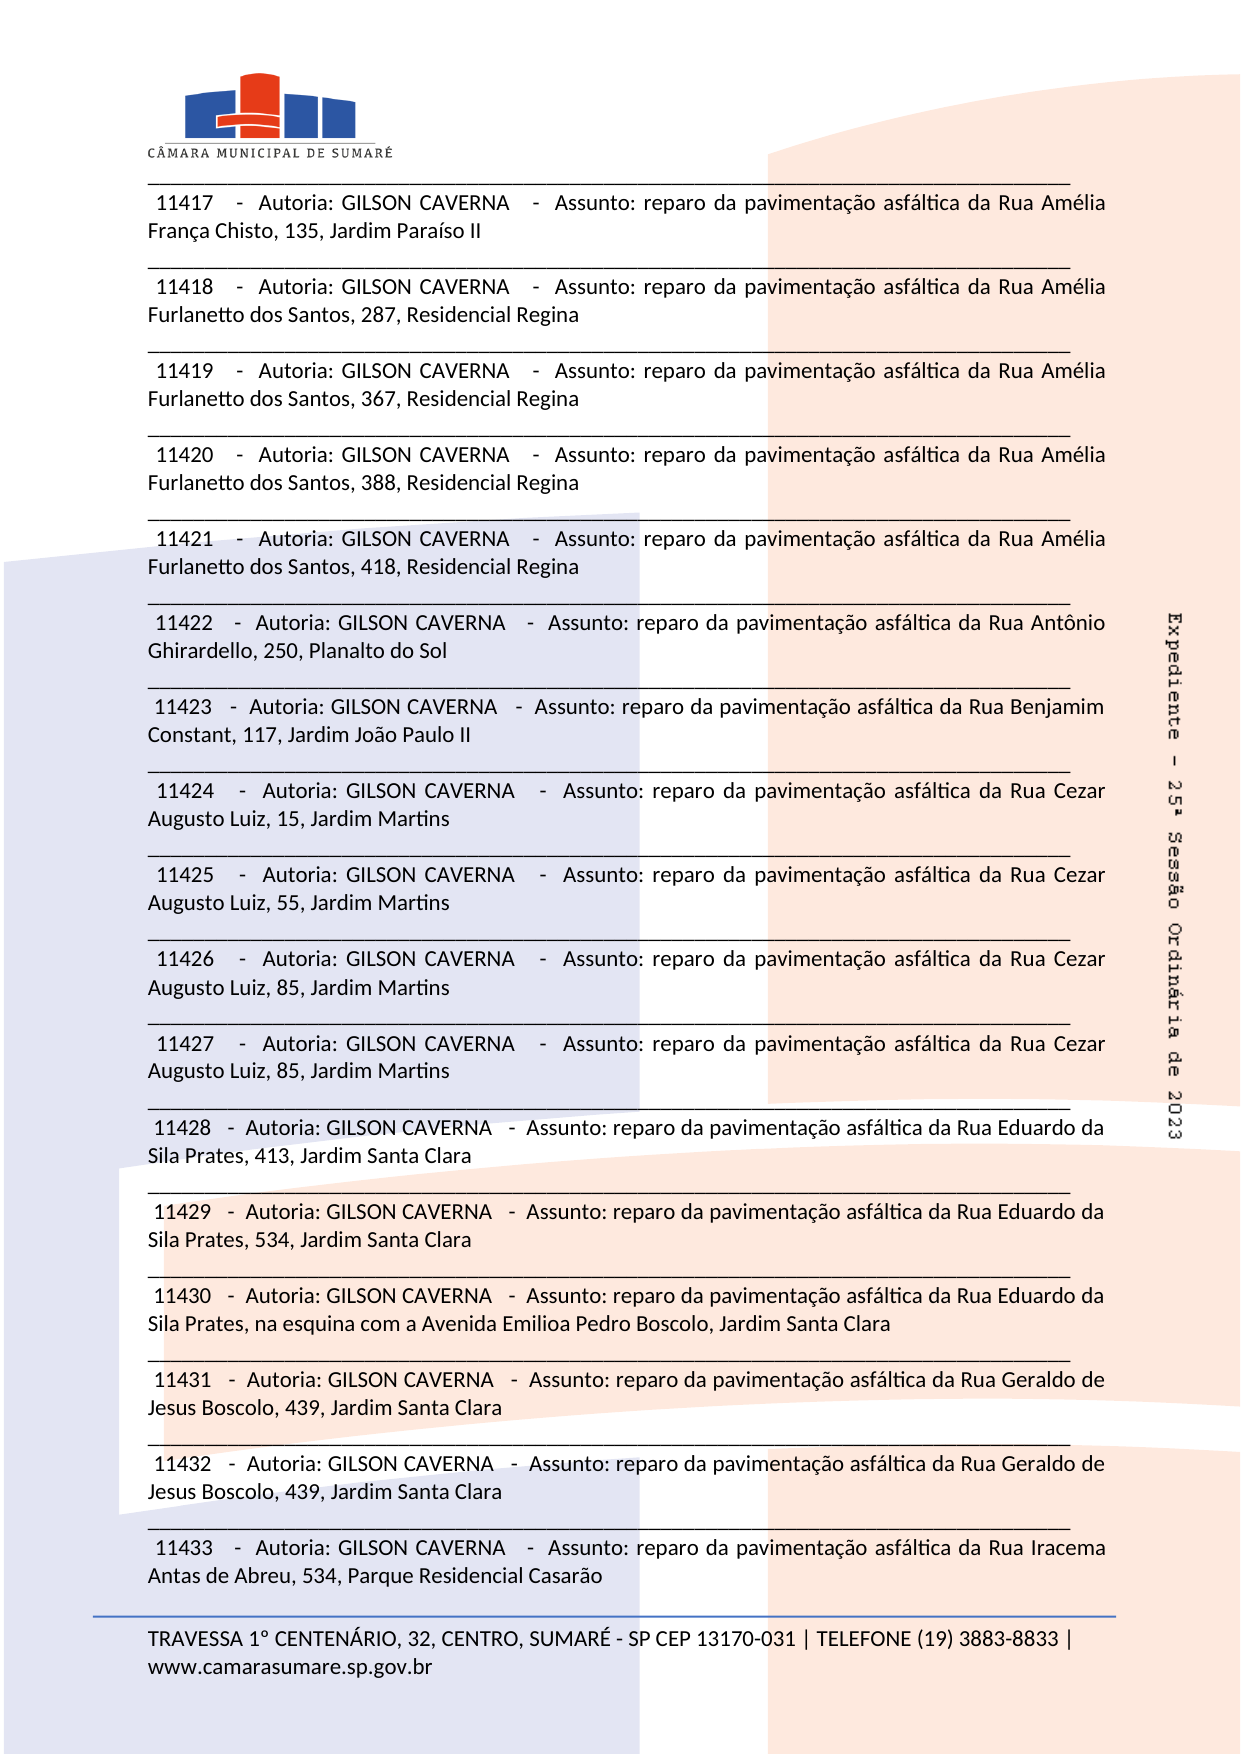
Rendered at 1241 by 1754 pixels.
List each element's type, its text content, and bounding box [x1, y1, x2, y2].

text _________________________________________________________________________________ [148, 244, 1107, 272]
text _________________________________________________________________________________ [148, 1001, 1107, 1029]
text _________________________________________________________________________________ [148, 917, 1107, 944]
text 11421 - Autoria: GILSON CAVERNA - Assunto: reparo da pavimentação asfáltica da Rua Amélia Furlanetto dos Santos, 418, Residencial Regina [148, 524, 1107, 580]
text 11418 - Autoria: GILSON CAVERNA - Assunto: reparo da pavimentação asfáltica da Rua Amélia Furlanetto dos Santos, 287, Residencial Regina [148, 272, 1107, 328]
text 11417 - Autoria: GILSON CAVERNA - Assunto: reparo da pavimentação asfáltica da Rua Amélia França Chisto, 135, Jardim Paraíso II [148, 188, 1107, 244]
text 11429 - Autoria: GILSON CAVERNA - Assunto: reparo da pavimentação asfáltica da Rua Eduardo da Sila Prates, 534, Jardim Santa Clara [148, 1197, 1107, 1253]
text _________________________________________________________________________________ [148, 1253, 1107, 1281]
text _________________________________________________________________________________ [148, 496, 1107, 524]
text 11422 - Autoria: GILSON CAVERNA - Assunto: reparo da pavimentação asfáltica da Rua Antônio Ghirardello, 250, Planalto do Sol [148, 608, 1107, 664]
text _________________________________________________________________________________ [148, 748, 1107, 776]
text 11430 - Autoria: GILSON CAVERNA - Assunto: reparo da pavimentação asfáltica da Rua Eduardo da Sila Prates, na esquina com a Avenida Emilioa Pedro Boscolo, Jardim Santa Clara [148, 1281, 1107, 1337]
picture [147, 73, 394, 160]
text 11426 - Autoria: GILSON CAVERNA - Assunto: reparo da pavimentação asfáltica da Rua Cezar Augusto Luiz, 85, Jardim Martins [148, 944, 1107, 1001]
text _________________________________________________________________________________ [148, 328, 1107, 356]
text 11431 - Autoria: GILSON CAVERNA - Assunto: reparo da pavimentação asfáltica da Rua Geraldo de Jesus Boscolo, 439, Jardim Santa Clara [148, 1365, 1107, 1421]
text _________________________________________________________________________________ [148, 1169, 1107, 1197]
text _________________________________________________________________________________ [148, 664, 1107, 692]
text 11423 - Autoria: GILSON CAVERNA - Assunto: reparo da pavimentação asfáltica da Rua Benjamim Constant, 117, Jardim João Paulo II [148, 692, 1107, 748]
text _________________________________________________________________________________ [148, 412, 1107, 440]
text _________________________________________________________________________________ [148, 1421, 1107, 1449]
picture [1142, 609, 1205, 1145]
text _________________________________________________________________________________ [148, 1085, 1107, 1113]
text 11427 - Autoria: GILSON CAVERNA - Assunto: reparo da pavimentação asfáltica da Rua Cezar Augusto Luiz, 85, Jardim Martins [148, 1029, 1107, 1085]
text _________________________________________________________________________________ [148, 832, 1107, 861]
text 11420 - Autoria: GILSON CAVERNA - Assunto: reparo da pavimentação asfáltica da Rua Amélia Furlanetto dos Santos, 388, Residencial Regina [148, 440, 1107, 496]
text _________________________________________________________________________________ [148, 160, 1107, 188]
text 11428 - Autoria: GILSON CAVERNA - Assunto: reparo da pavimentação asfáltica da Rua Eduardo da Sila Prates, 413, Jardim Santa Clara [148, 1113, 1107, 1169]
text 11424 - Autoria: GILSON CAVERNA - Assunto: reparo da pavimentação asfáltica da Rua Cezar Augusto Luiz, 15, Jardim Martins [148, 776, 1107, 832]
text 11425 - Autoria: GILSON CAVERNA - Assunto: reparo da pavimentação asfáltica da Rua Cezar Augusto Luiz, 55, Jardim Martins [148, 861, 1107, 917]
text _________________________________________________________________________________ [148, 580, 1107, 608]
text _________________________________________________________________________________ [148, 1337, 1107, 1365]
text _________________________________________________________________________________ [148, 1505, 1107, 1533]
text 11432 - Autoria: GILSON CAVERNA - Assunto: reparo da pavimentação asfáltica da Rua Geraldo de Jesus Boscolo, 439, Jardim Santa Clara [148, 1449, 1107, 1505]
text 11433 - Autoria: GILSON CAVERNA - Assunto: reparo da pavimentação asfáltica da Rua Iracema Antas de Abreu, 534, Parque Residencial Casarão [148, 1533, 1107, 1589]
text 11419 - Autoria: GILSON CAVERNA - Assunto: reparo da pavimentação asfáltica da Rua Amélia Furlanetto dos Santos, 367, Residencial Regina [148, 356, 1107, 412]
